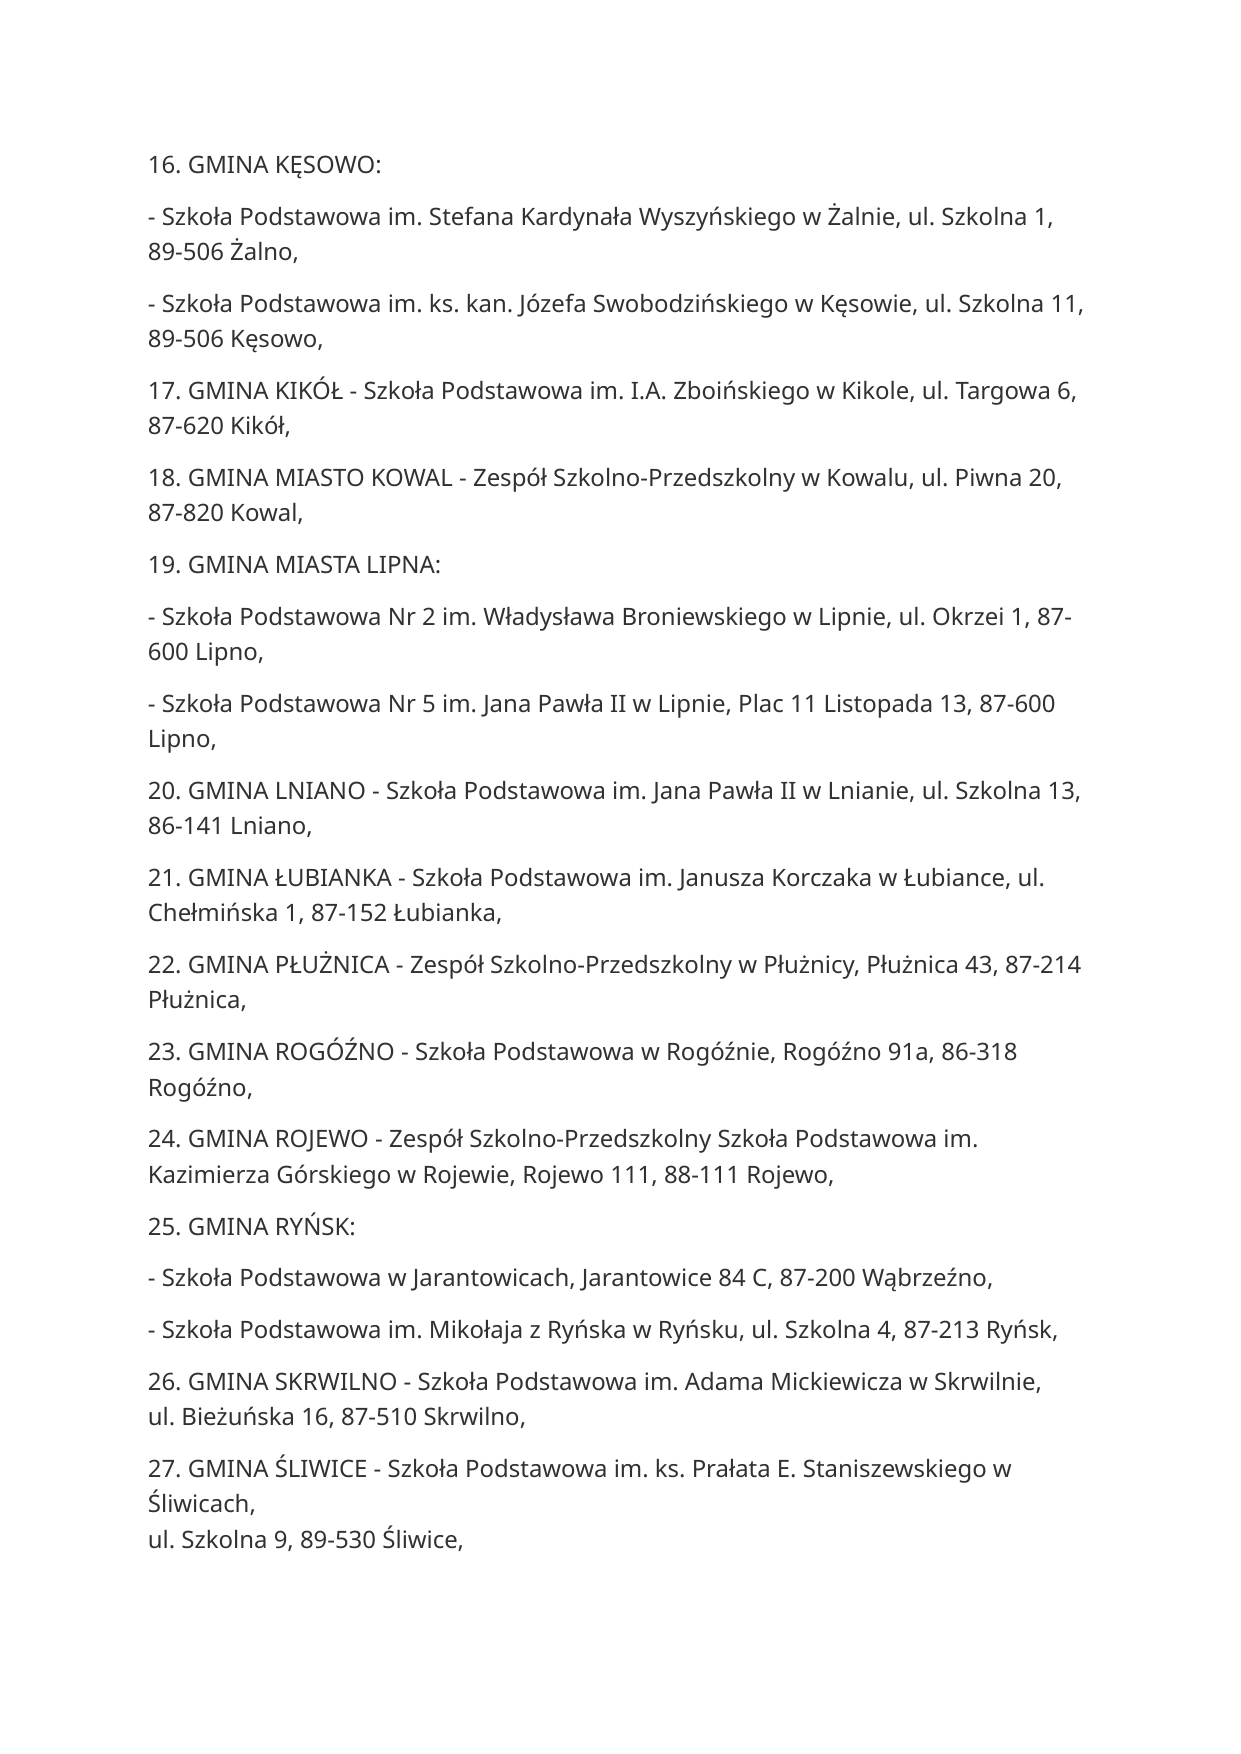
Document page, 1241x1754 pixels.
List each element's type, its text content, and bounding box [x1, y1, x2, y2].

text 19. GMINA MIASTA LIPNA: [148, 548, 1093, 580]
text 18. GMINA MIASTO KOWAL - Zespół Szkolno-Przedszkolny w Kowalu, ul. Piwna 20, 87-820 Kowal, [148, 461, 1093, 528]
text 22. GMINA PŁUŻNICA - Zespół Szkolno-Przedszkolny w Płużnicy, Płużnica 43, 87-214 Płużnica, [148, 948, 1093, 1016]
text - Szkoła Podstawowa im. Mikołaja z Ryńska w Ryńsku, ul. Szkolna 4, 87-213 Ryńsk, [148, 1313, 1093, 1346]
text - Szkoła Podstawowa Nr 5 im. Jana Pawła II w Lipnie, Plac 11 Listopada 13, 87-600 Lipno, [148, 687, 1093, 754]
text 25. GMINA RYŃSK: [148, 1209, 1093, 1242]
text - Szkoła Podstawowa w Jarantowicach, Jarantowice 84 C, 87-200 Wąbrzeźno, [148, 1261, 1093, 1294]
text - Szkoła Podstawowa im. ks. kan. Józefa Swobodzińskiego w Kęsowie, ul. Szkolna 11, 89-506 Kęsowo, [148, 287, 1093, 354]
text 23. GMINA ROGÓŹNO - Szkoła Podstawowa w Rogóźnie, Rogóźno 91a, 86-318 Rogóźno, [148, 1035, 1093, 1103]
text 17. GMINA KIKÓŁ - Szkoła Podstawowa im. I.A. Zboińskiego w Kikole, ul. Targowa 6, 87-620 Kikół, [148, 374, 1093, 441]
text 20. GMINA LNIANO - Szkoła Podstawowa im. Jana Pawła II w Lnianie, ul. Szkolna 13, 86-141 Lniano, [148, 774, 1093, 842]
text 16. GMINA KĘSOWO: [148, 148, 1093, 180]
text 27. GMINA ŚLIWICE - Szkoła Podstawowa im. ks. Prałata E. Staniszewskiego w Śliwicach, ul. Szkolna 9, 89-530 Śliwice, [148, 1452, 1093, 1555]
text 21. GMINA ŁUBIANKA - Szkoła Podstawowa im. Janusza Korczaka w Łubiance, ul. Chełmińska 1, 87-152 Łubianka, [148, 861, 1093, 929]
text - Szkoła Podstawowa Nr 2 im. Władysława Broniewskiego w Lipnie, ul. Okrzei 1, 87-600 Lipno, [148, 600, 1093, 667]
text 24. GMINA ROJEWO - Zespół Szkolno-Przedszkolny Szkoła Podstawowa im. Kazimierza Górskiego w Rojewie, Rojewo 111, 88-111 Rojewo, [148, 1122, 1093, 1190]
text 26. GMINA SKRWILNO - Szkoła Podstawowa im. Adama Mickiewicza w Skrwilnie, ul. Bieżuńska 16, 87-510 Skrwilno, [148, 1365, 1093, 1433]
text - Szkoła Podstawowa im. Stefana Kardynała Wyszyńskiego w Żalnie, ul. Szkolna 1, 89-506 Żalno, [148, 199, 1093, 267]
